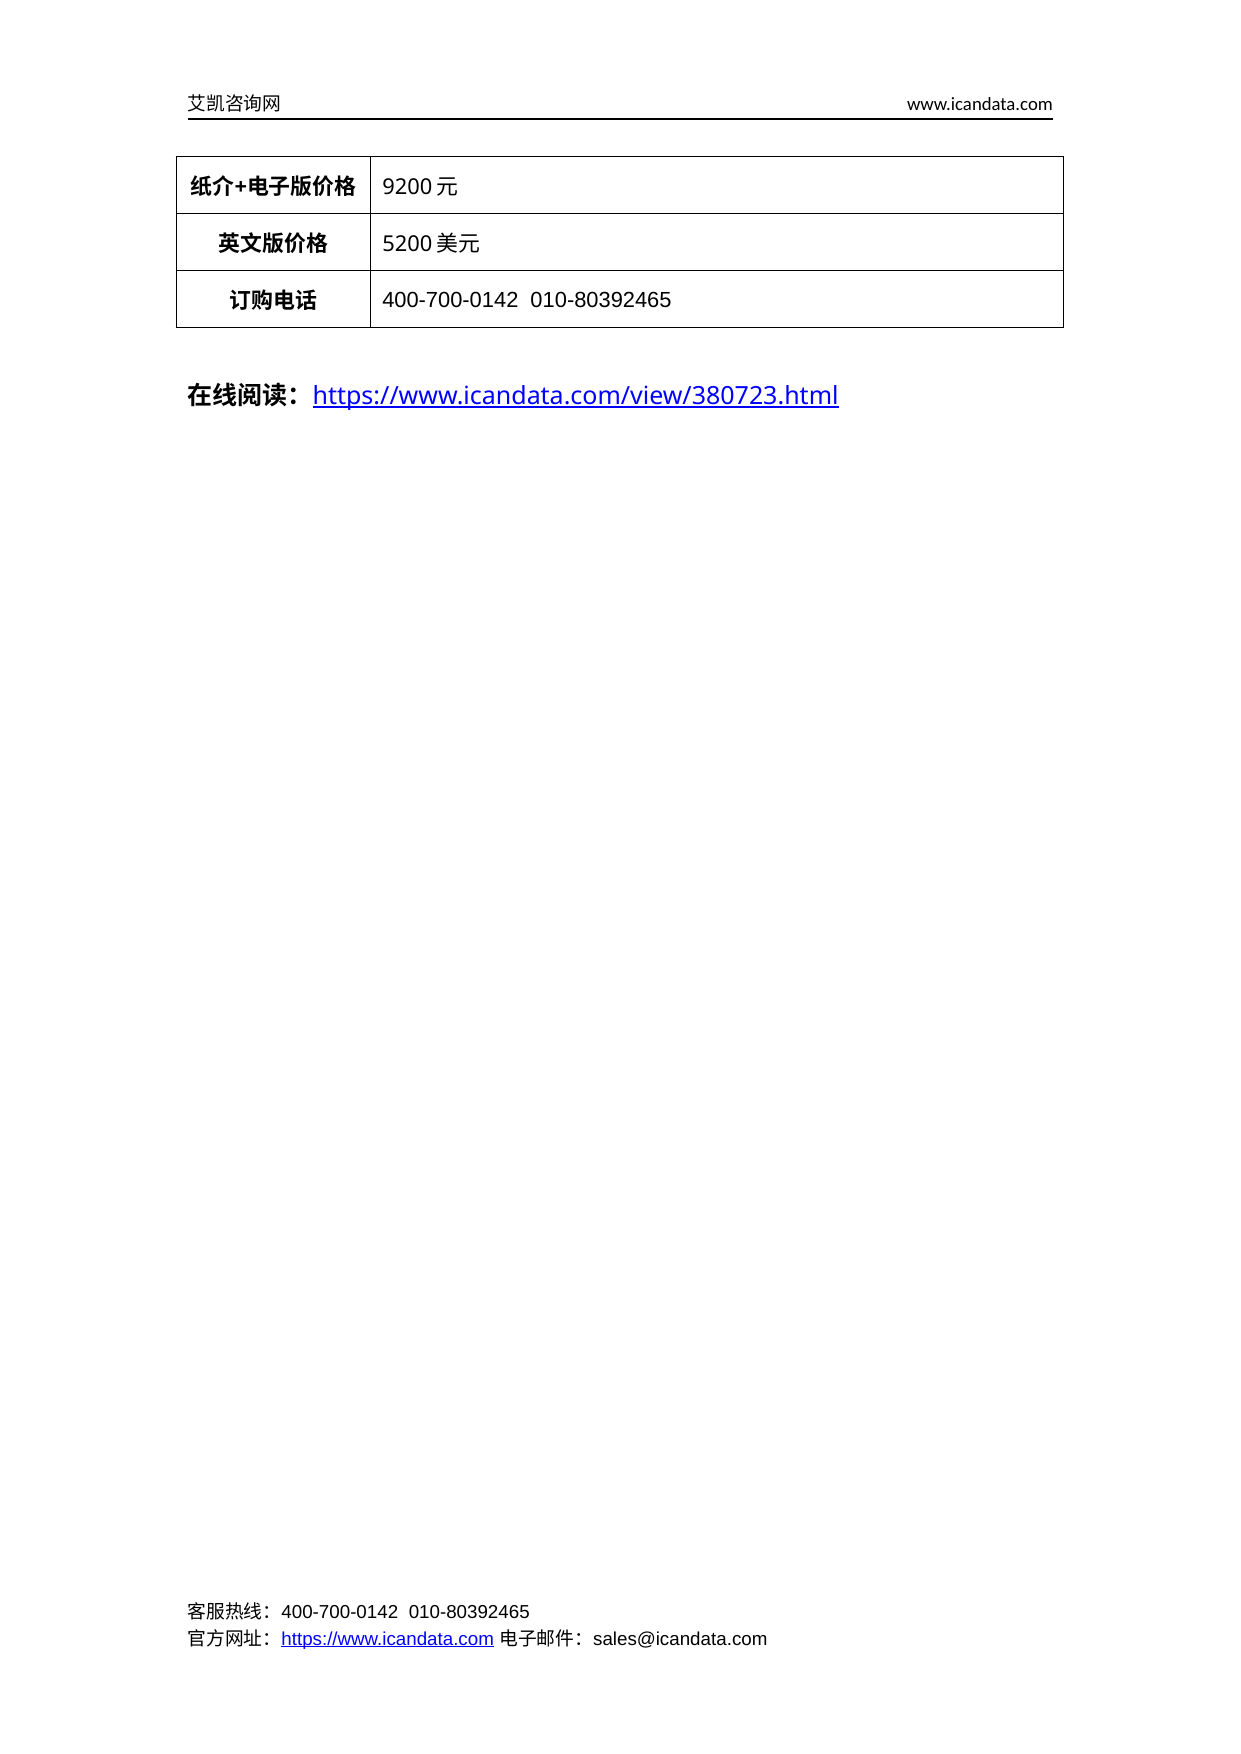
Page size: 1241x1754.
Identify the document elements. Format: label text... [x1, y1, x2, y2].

table_cell 英文版价格 [177, 214, 370, 270]
table_cell 9200元 [371, 157, 1063, 213]
table_cell 纸介+电子版价格 [177, 157, 370, 213]
table_cell 5200美元 [371, 214, 1063, 270]
table_cell 订购电话 [177, 271, 370, 327]
text 在线阅读：https://www.icandata.com/view/380723.html [187, 361, 1053, 426]
table_cell 400-700-0142 010-80392465 [371, 271, 1063, 327]
